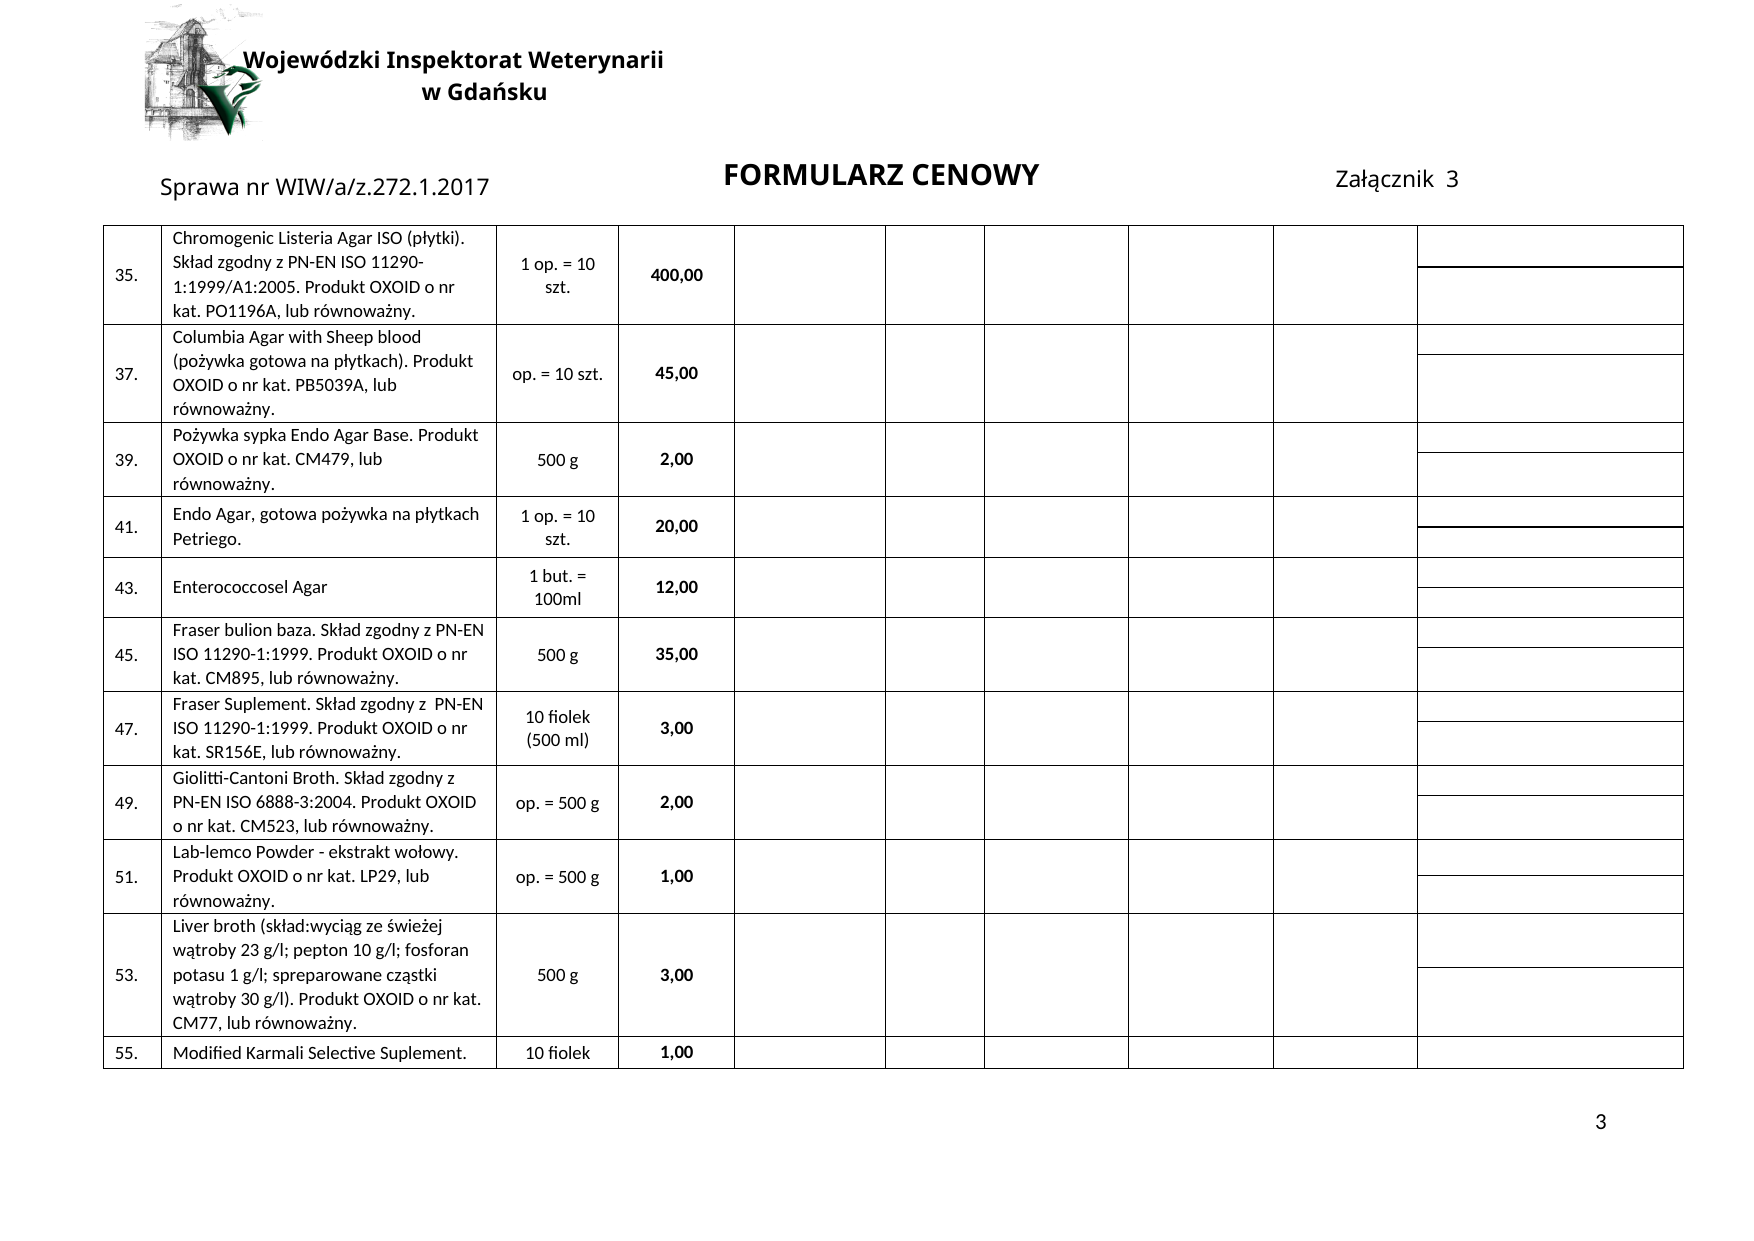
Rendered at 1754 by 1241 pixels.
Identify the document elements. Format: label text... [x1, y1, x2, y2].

table_cell [735, 766, 885, 839]
table_cell 3,00 [619, 692, 734, 765]
table_cell 3,00 [619, 914, 734, 1036]
table_cell [1274, 618, 1417, 691]
table_cell [1418, 528, 1683, 557]
table_cell 1 op. = 10 szt. [497, 226, 618, 324]
table_cell 400,00 [619, 226, 734, 324]
table_cell [886, 558, 984, 617]
table_cell [886, 618, 984, 691]
table_cell [735, 914, 885, 1036]
table_cell [735, 840, 885, 913]
table_cell [1418, 796, 1683, 839]
table_cell [1274, 766, 1417, 839]
table_cell [985, 914, 1128, 1036]
table_cell 1 op. = 10 szt. [497, 497, 618, 557]
table_cell [1129, 914, 1273, 1036]
table_cell [735, 692, 885, 765]
table_cell [1129, 1037, 1273, 1068]
table_cell [886, 1037, 984, 1068]
table_cell [1418, 588, 1683, 617]
picture [144, 4, 263, 141]
table_cell 1 but. = 100ml [497, 558, 618, 617]
table_cell [1418, 1037, 1683, 1068]
table_cell [1418, 648, 1683, 691]
table_cell [104, 692, 161, 765]
table_cell [1274, 840, 1417, 913]
table_cell Giolitti-Cantoni Broth. Skład zgodny z PN-EN ISO 6888-3:2004. Produkt OXOID o nr kat. CM523, lub równoważny. [162, 766, 496, 839]
table_cell [985, 497, 1128, 557]
table_cell 2,00 [619, 766, 734, 839]
table_cell [985, 618, 1128, 691]
table_cell 500 g [497, 618, 618, 691]
table_cell [886, 423, 984, 496]
table_cell [985, 325, 1128, 422]
table_cell [1129, 558, 1273, 617]
table_cell Fraser Suplement. Skład zgodny z PN-EN ISO 11290-1:1999. Produkt OXOID o nr kat. SR156E, lub równoważny. [162, 692, 496, 765]
table_cell 20,00 [619, 497, 734, 557]
table_cell Liver broth (skład:wyciąg ze świeżej wątroby 23 g/l; pepton 10 g/l; fosforan potasu 1 g/l; spreparowane cząstki wątroby 30 g/l). Produkt OXOID o nr kat. CM77, lub równoważny. [162, 914, 496, 1036]
table_cell Modified Karmali Selective Suplement. Produkt OXOID o nr kat. SR205E, lub równoważny. [162, 1037, 496, 1068]
table_cell [1274, 497, 1417, 557]
table_cell [735, 226, 885, 324]
table_cell [1418, 453, 1683, 496]
table_cell 1,00 [619, 1037, 734, 1068]
table_cell [1129, 840, 1273, 913]
table_cell [1418, 268, 1683, 324]
table_cell [104, 1037, 161, 1068]
table_cell [886, 766, 984, 839]
table_cell 500 g [497, 423, 618, 496]
table_cell Endo Agar, gotowa pożywka na płytkach Petriego. [162, 497, 496, 557]
table_cell [1418, 423, 1683, 452]
table_cell [1418, 722, 1683, 765]
table_cell [735, 618, 885, 691]
table_cell 500 g [497, 914, 618, 1036]
table_cell [1418, 618, 1683, 647]
table_cell [104, 226, 161, 324]
table_cell [1274, 1037, 1417, 1068]
table_cell Fraser bulion baza. Skład zgodny z PN-EN ISO 11290-1:1999. Produkt OXOID o nr kat. CM895, lub równoważny. [162, 618, 496, 691]
table_cell [1129, 766, 1273, 839]
table_cell [985, 423, 1128, 496]
table_cell [985, 766, 1128, 839]
table_cell [104, 766, 161, 839]
table_cell [104, 497, 161, 557]
table_cell 35,00 [619, 618, 734, 691]
table_cell [985, 226, 1128, 324]
table_cell [1129, 325, 1273, 422]
table_cell op. = 500 g [497, 840, 618, 913]
table_cell [1418, 914, 1683, 967]
table_cell 10 fiolek (500 ml) [497, 1037, 618, 1068]
table_cell [1274, 914, 1417, 1036]
table_cell [1274, 558, 1417, 617]
table_cell [735, 423, 885, 496]
table_cell 12,00 [619, 558, 734, 617]
table_cell [104, 325, 161, 422]
table_cell [1418, 876, 1683, 913]
table_cell [1274, 226, 1417, 324]
table_cell [1418, 226, 1683, 266]
table_cell [985, 692, 1128, 765]
table_cell [735, 497, 885, 557]
table_cell [1418, 325, 1683, 354]
table_cell [1274, 423, 1417, 496]
table_cell [1274, 692, 1417, 765]
table_cell Chromogenic Listeria Agar ISO (płytki). Skład zgodny z PN-EN ISO 11290-1:1999/A1:2005. Produkt OXOID o nr kat. PO1196A, lub równoważny. [162, 226, 496, 324]
table_cell Pożywka sypka Endo Agar Base. Produkt OXOID o nr kat. CM479, lub równoważny. [162, 423, 496, 496]
table_cell [104, 558, 161, 617]
table_cell op. = 10 szt. [497, 325, 618, 422]
table_cell [1418, 766, 1683, 795]
table_cell [104, 423, 161, 496]
table_cell [985, 1037, 1128, 1068]
table_cell [104, 914, 161, 1036]
table_cell [1129, 423, 1273, 496]
table_cell [104, 618, 161, 691]
table_cell [1129, 692, 1273, 765]
table_cell Columbia Agar with Sheep blood (pożywka gotowa na płytkach). Produkt OXOID o nr kat. PB5039A, lub równoważny. [162, 325, 496, 422]
table_cell Enterococcosel Agar [162, 558, 496, 617]
table_cell [104, 840, 161, 913]
table_cell Lab-lemco Powder - ekstrakt wołowy. Produkt OXOID o nr kat. LP29, lub równoważny. [162, 840, 496, 913]
table_cell [985, 840, 1128, 913]
table_cell [886, 325, 984, 422]
table_cell [735, 558, 885, 617]
table_cell 1,00 [619, 840, 734, 913]
table_cell 2,00 [619, 423, 734, 496]
table_cell op. = 500 g [497, 766, 618, 839]
table_cell [1418, 497, 1683, 526]
table_cell [1129, 618, 1273, 691]
table_cell [886, 497, 984, 557]
table_cell [985, 558, 1128, 617]
table_cell [1418, 840, 1683, 875]
table_cell [1418, 692, 1683, 721]
table_cell [886, 226, 984, 324]
table_cell [886, 692, 984, 765]
table_cell 10 fiolek (500 ml) [497, 692, 618, 765]
table_cell [1418, 355, 1683, 422]
table_cell [1418, 968, 1683, 1036]
table_cell [1418, 558, 1683, 587]
table_cell 45,00 [619, 325, 734, 422]
table_cell [1129, 497, 1273, 557]
table_cell [735, 1037, 885, 1068]
table_cell [1274, 325, 1417, 422]
table_cell [735, 325, 885, 422]
table_cell [1129, 226, 1273, 324]
table_cell [886, 840, 984, 913]
table_cell [886, 914, 984, 1036]
